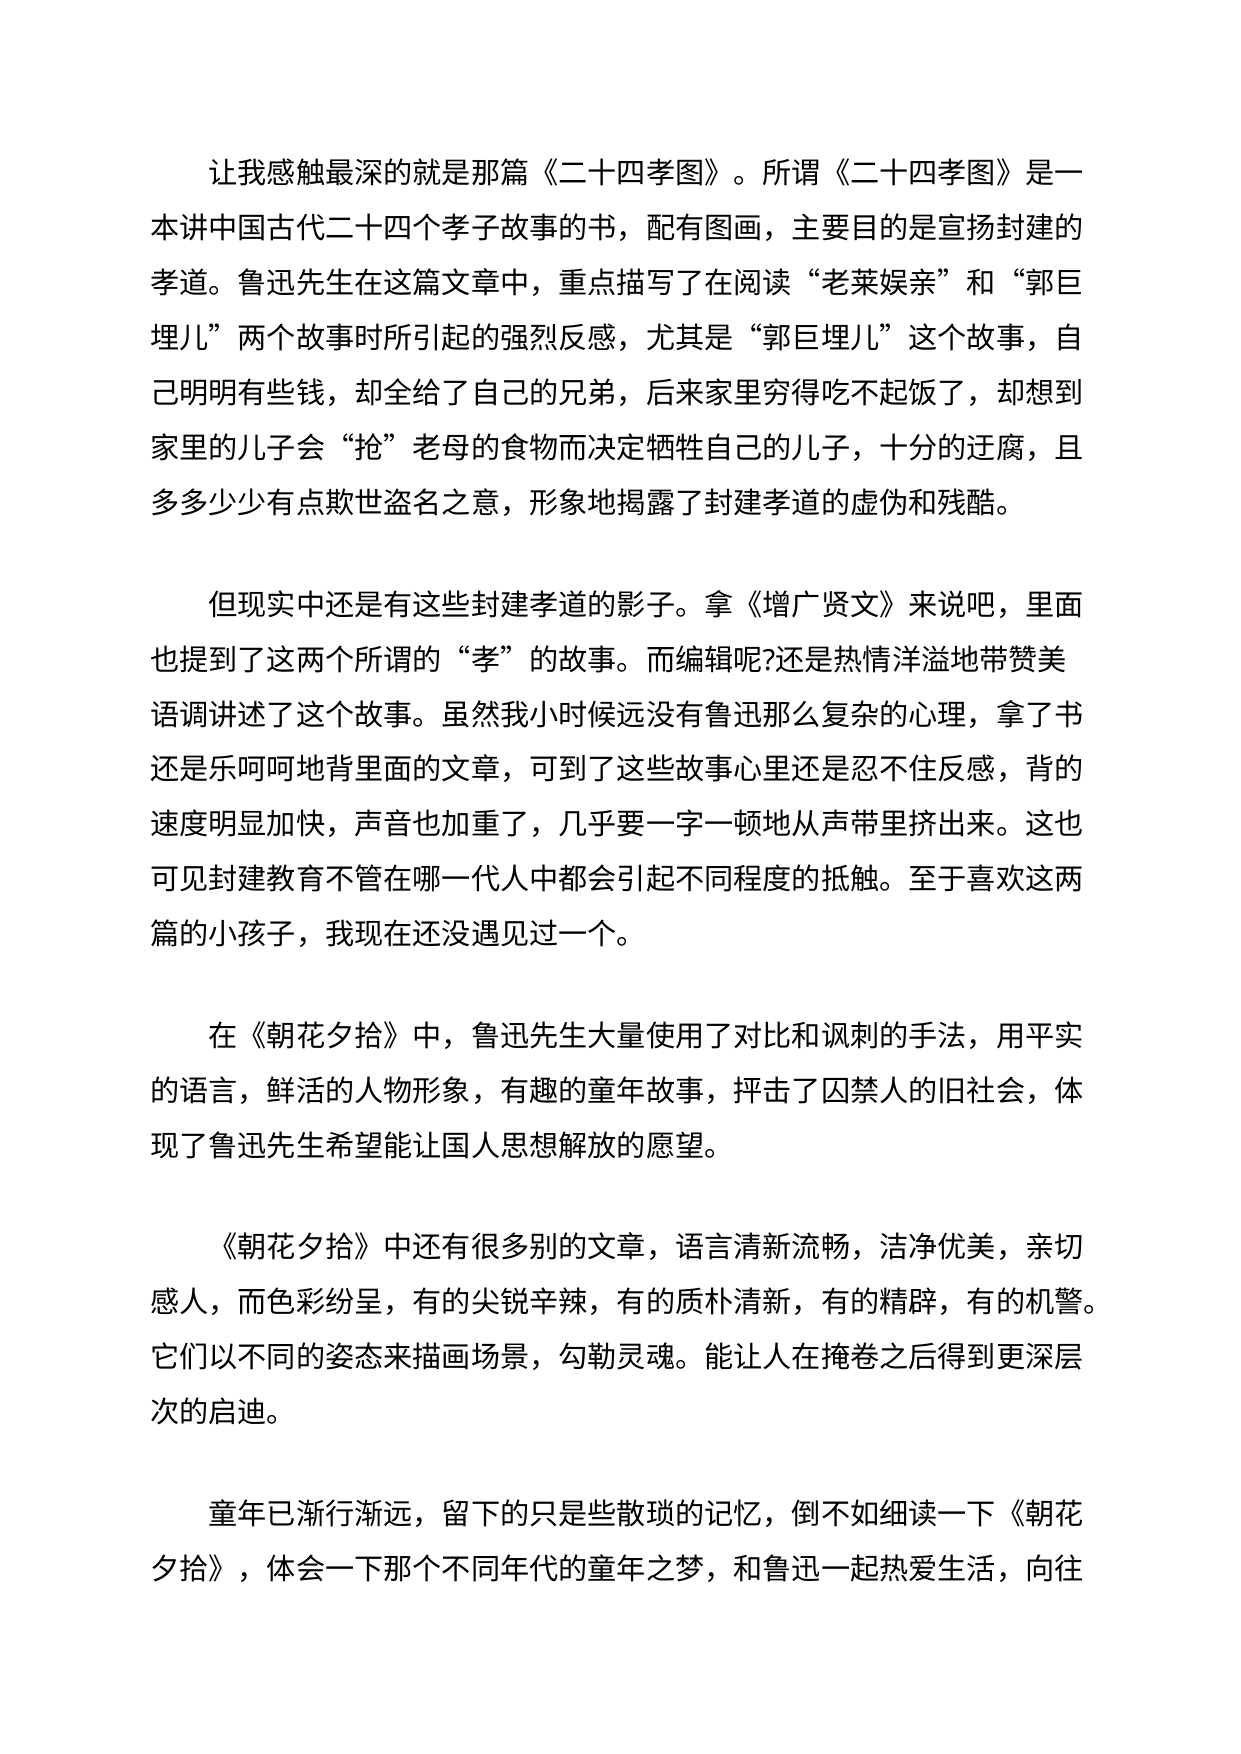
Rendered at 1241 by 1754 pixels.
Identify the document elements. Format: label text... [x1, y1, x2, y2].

text 《朝花夕拾》中还有很多别的文章，语言清新流畅，洁净优美，亲切感人，而色彩纷呈，有的尖锐辛辣，有的质朴清新，有的精辟，有的机警。它们以不同的姿态来描画场景，勾勒灵魂。能让人在掩卷之后得到更深层次的启迪。 [150, 1224, 1090, 1431]
text 但现实中还是有这些封建孝道的影子。拿《增广贤文》来说吧，里面也提到了这两个所谓的“孝”的故事。而编辑呢?还是热情洋溢地带赞美语调讲述了这个故事。虽然我小时候远没有鲁迅那么复杂的心理，拿了书还是乐呵呵地背里面的文章，可到了这些故事心里还是忍不住反感，背的速度明显加快，声音也加重了，几乎要一字一顿地从声带里挤出来。这也可见封建教育不管在哪一代人中都会引起不同程度的抵触。至于喜欢这两篇的小孩子，我现在还没遇见过一个。 [150, 581, 1090, 953]
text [150, 1490, 1090, 1588]
text 在《朝花夕拾》中，鲁迅先生大量使用了对比和讽刺的手法，用平实的语言，鲜活的人物形象，有趣的童年故事，抨击了囚禁人的旧社会，体现了鲁迅先生希望能让国人思想解放的愿望。 [150, 1012, 1090, 1164]
text 让我感触最深的就是那篇《二十四孝图》。所谓《二十四孝图》是一本讲中国古代二十四个孝子故事的书，配有图画，主要目的是宣扬封建的孝道。鲁迅先生在这篇文章中，重点描写了在阅读“老莱娱亲”和“郭巨埋儿”两个故事时所引起的强烈反感，尤其是“郭巨埋儿”这个故事，自己明明有些钱，却全给了自己的兄弟，后来家里穷得吃不起饭了，却想到家里的儿子会“抢”老母的食物而决定牺牲自己的儿子，十分的迂腐，且多多少少有点欺世盗名之意，形象地揭露了封建孝道的虚伪和残酷。 [150, 150, 1090, 522]
